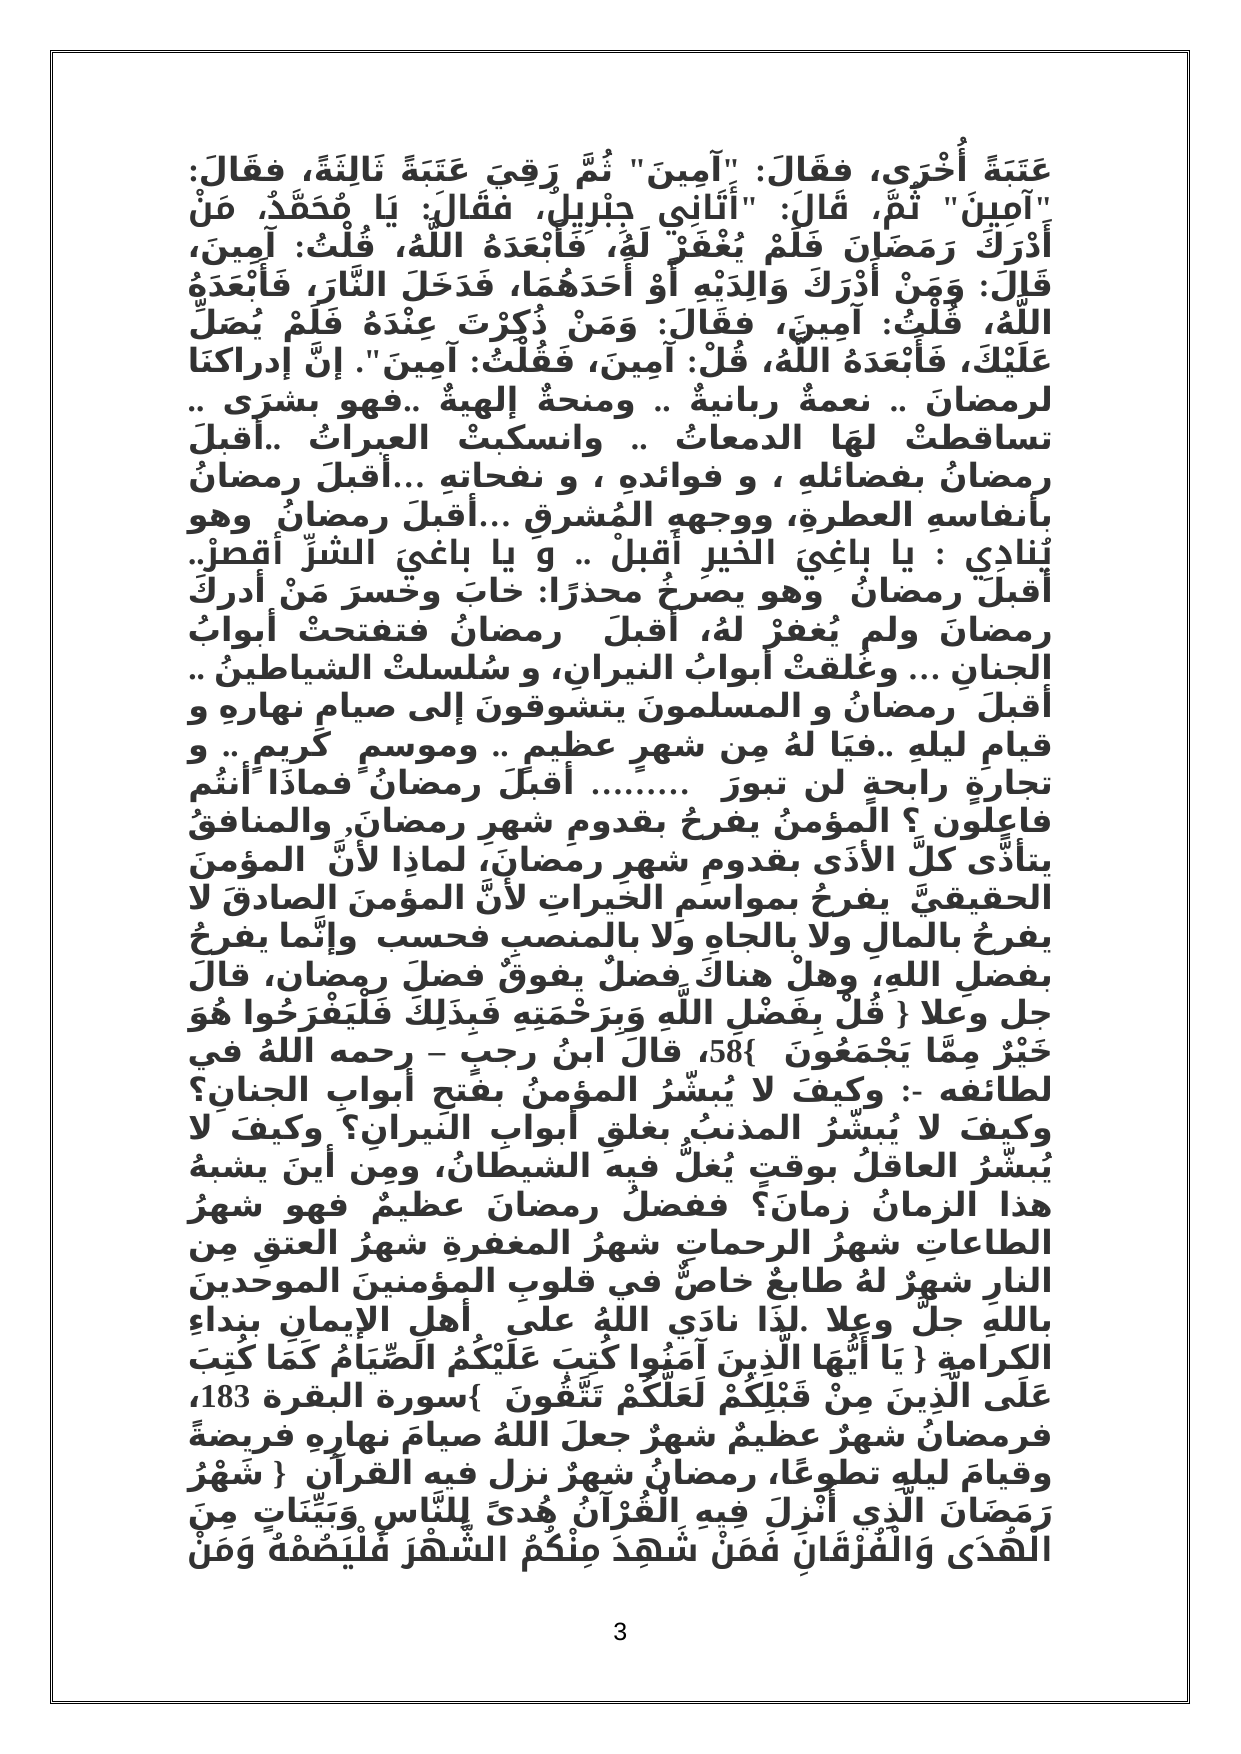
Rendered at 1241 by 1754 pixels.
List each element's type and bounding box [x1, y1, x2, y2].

text [187, 150, 1053, 1568]
